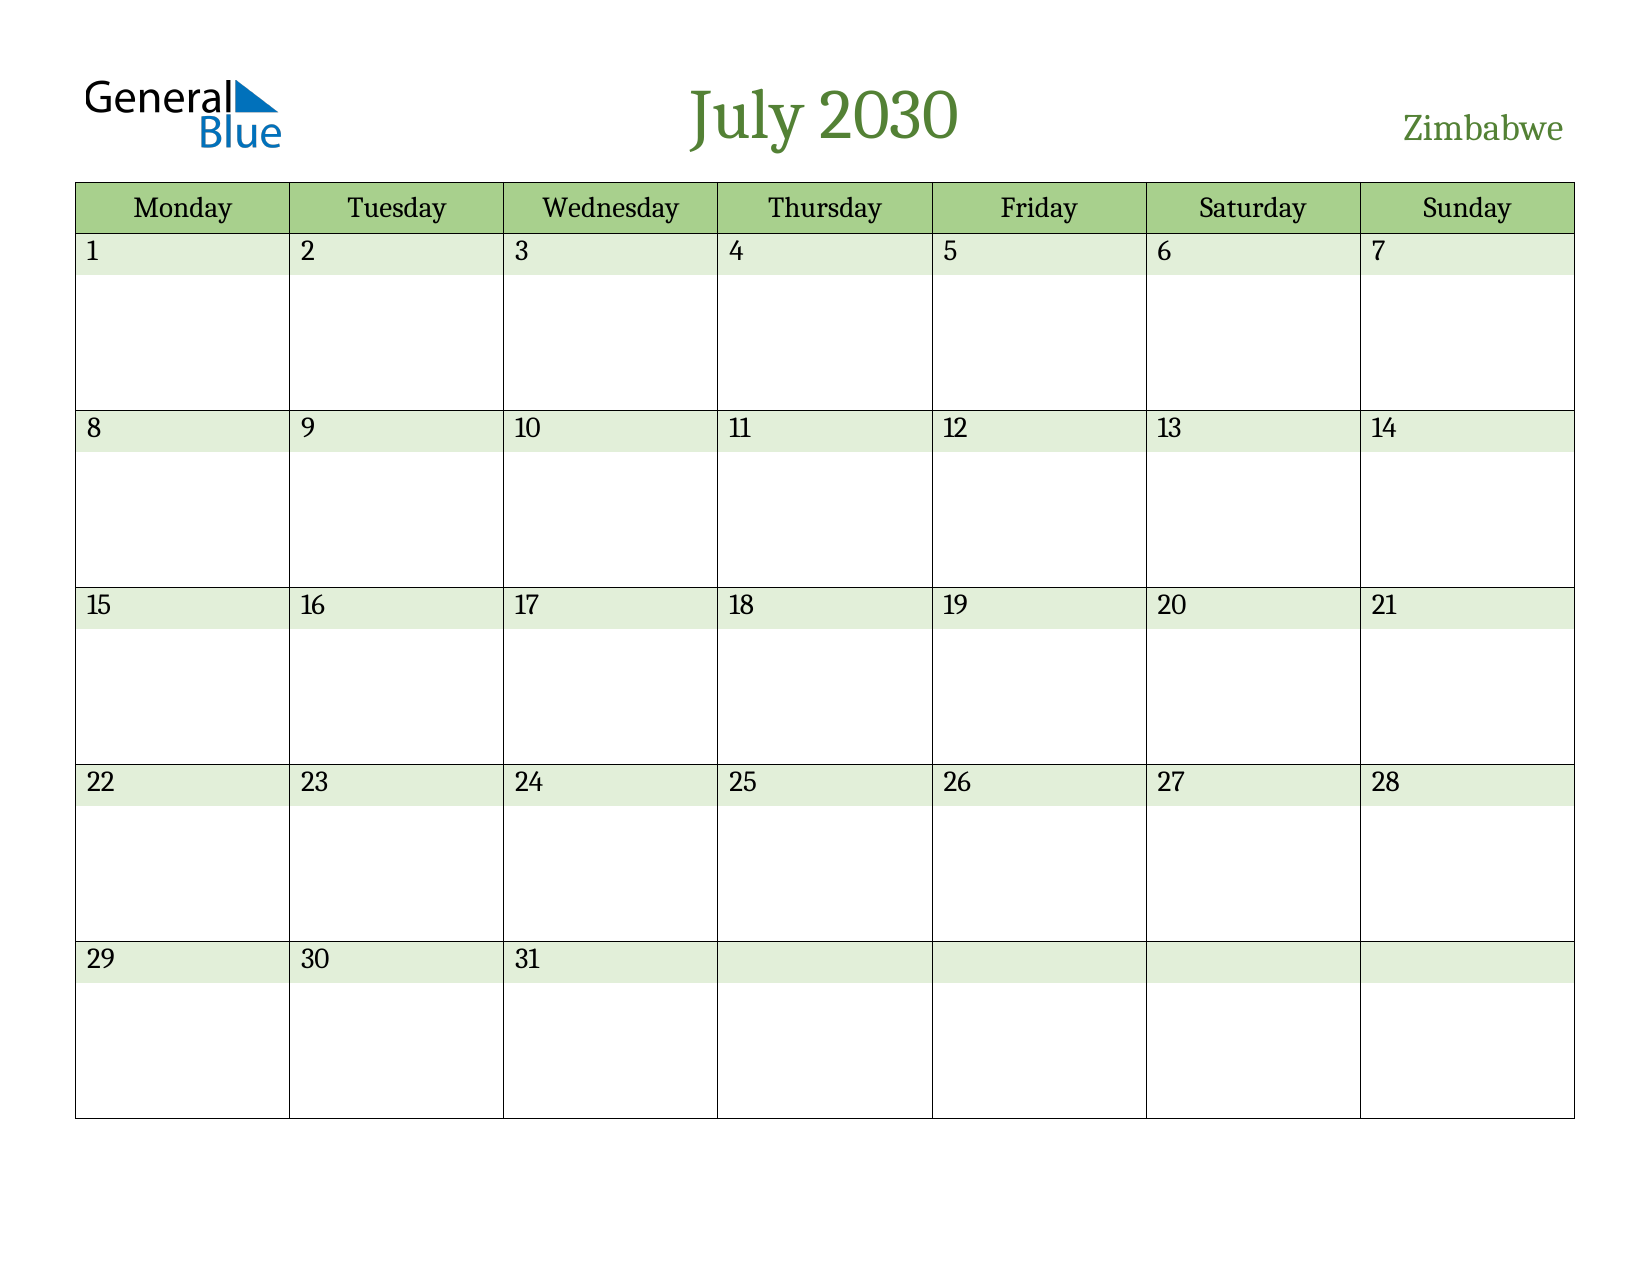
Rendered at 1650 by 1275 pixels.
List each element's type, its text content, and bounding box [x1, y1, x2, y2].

table_cell [1147, 275, 1360, 410]
table_cell [718, 452, 932, 587]
table_cell 17 [504, 588, 717, 629]
table_cell [290, 275, 503, 410]
table_cell [718, 942, 932, 983]
table_cell [1147, 452, 1360, 587]
table_cell 23 [290, 765, 503, 806]
table_cell 12 [933, 411, 1146, 452]
table_cell 2 [290, 234, 503, 275]
table_cell 20 [1147, 588, 1360, 629]
table_cell [933, 629, 1146, 764]
table_cell 27 [1147, 765, 1360, 806]
table_cell [1361, 942, 1574, 983]
table_cell 31 [504, 942, 717, 983]
table_cell 29 [76, 942, 289, 983]
table_cell [290, 629, 503, 764]
table_cell [933, 452, 1146, 587]
table_cell 30 [290, 942, 503, 983]
table_header Zimbabwe [1146, 75, 1574, 182]
table_cell [718, 275, 932, 410]
table_cell [1147, 983, 1360, 1118]
table_cell Tuesday [290, 183, 503, 233]
table_cell 16 [290, 588, 503, 629]
table_cell 13 [1147, 411, 1360, 452]
table_cell 7 [1361, 234, 1574, 275]
table_cell Wednesday [504, 183, 717, 233]
table_cell 9 [290, 411, 503, 452]
table_cell 4 [718, 234, 932, 275]
table_cell 10 [504, 411, 717, 452]
table_cell 11 [718, 411, 932, 452]
table_cell [1361, 806, 1574, 941]
table_cell [290, 452, 503, 587]
table_cell [933, 983, 1146, 1118]
table_cell 18 [718, 588, 932, 629]
table_cell [1361, 452, 1574, 587]
table_cell 22 [76, 765, 289, 806]
picture [86, 80, 281, 148]
table_cell [76, 629, 289, 764]
table_cell 24 [504, 765, 717, 806]
table_cell [76, 983, 289, 1118]
table_cell [504, 806, 717, 941]
table_cell Monday [76, 183, 289, 233]
table_cell 6 [1147, 234, 1360, 275]
table_cell [1361, 629, 1574, 764]
table_cell [504, 275, 717, 410]
table_cell 15 [76, 588, 289, 629]
table_cell [1361, 275, 1574, 410]
table_cell 8 [76, 411, 289, 452]
table_cell [290, 806, 503, 941]
table_cell [76, 452, 289, 587]
table_cell [76, 806, 289, 941]
table_cell 3 [504, 234, 717, 275]
table_cell [504, 452, 717, 587]
table_cell 28 [1361, 765, 1574, 806]
table_cell [933, 275, 1146, 410]
table_cell Friday [933, 183, 1146, 233]
table_cell [718, 629, 932, 764]
table_cell 26 [933, 765, 1146, 806]
table_cell [718, 806, 932, 941]
table_cell [1147, 942, 1360, 983]
table_cell [1147, 629, 1360, 764]
table_cell Sunday [1361, 183, 1574, 233]
table_cell [933, 942, 1146, 983]
table_cell [504, 629, 717, 764]
table_cell 21 [1361, 588, 1574, 629]
table_header [76, 75, 503, 182]
table_cell Saturday [1147, 183, 1360, 233]
table_cell [290, 983, 503, 1118]
table_cell 25 [718, 765, 932, 806]
table_cell [933, 806, 1146, 941]
table_cell [718, 983, 932, 1118]
table_cell 14 [1361, 411, 1574, 452]
table_cell [1147, 806, 1360, 941]
table_cell 5 [933, 234, 1146, 275]
table_cell [504, 983, 717, 1118]
table_cell 19 [933, 588, 1146, 629]
table_cell [1361, 983, 1574, 1118]
table_cell 1 [76, 234, 289, 275]
table_cell [76, 275, 289, 410]
table_cell Thursday [718, 183, 932, 233]
table_header July 2030 [504, 75, 1146, 182]
